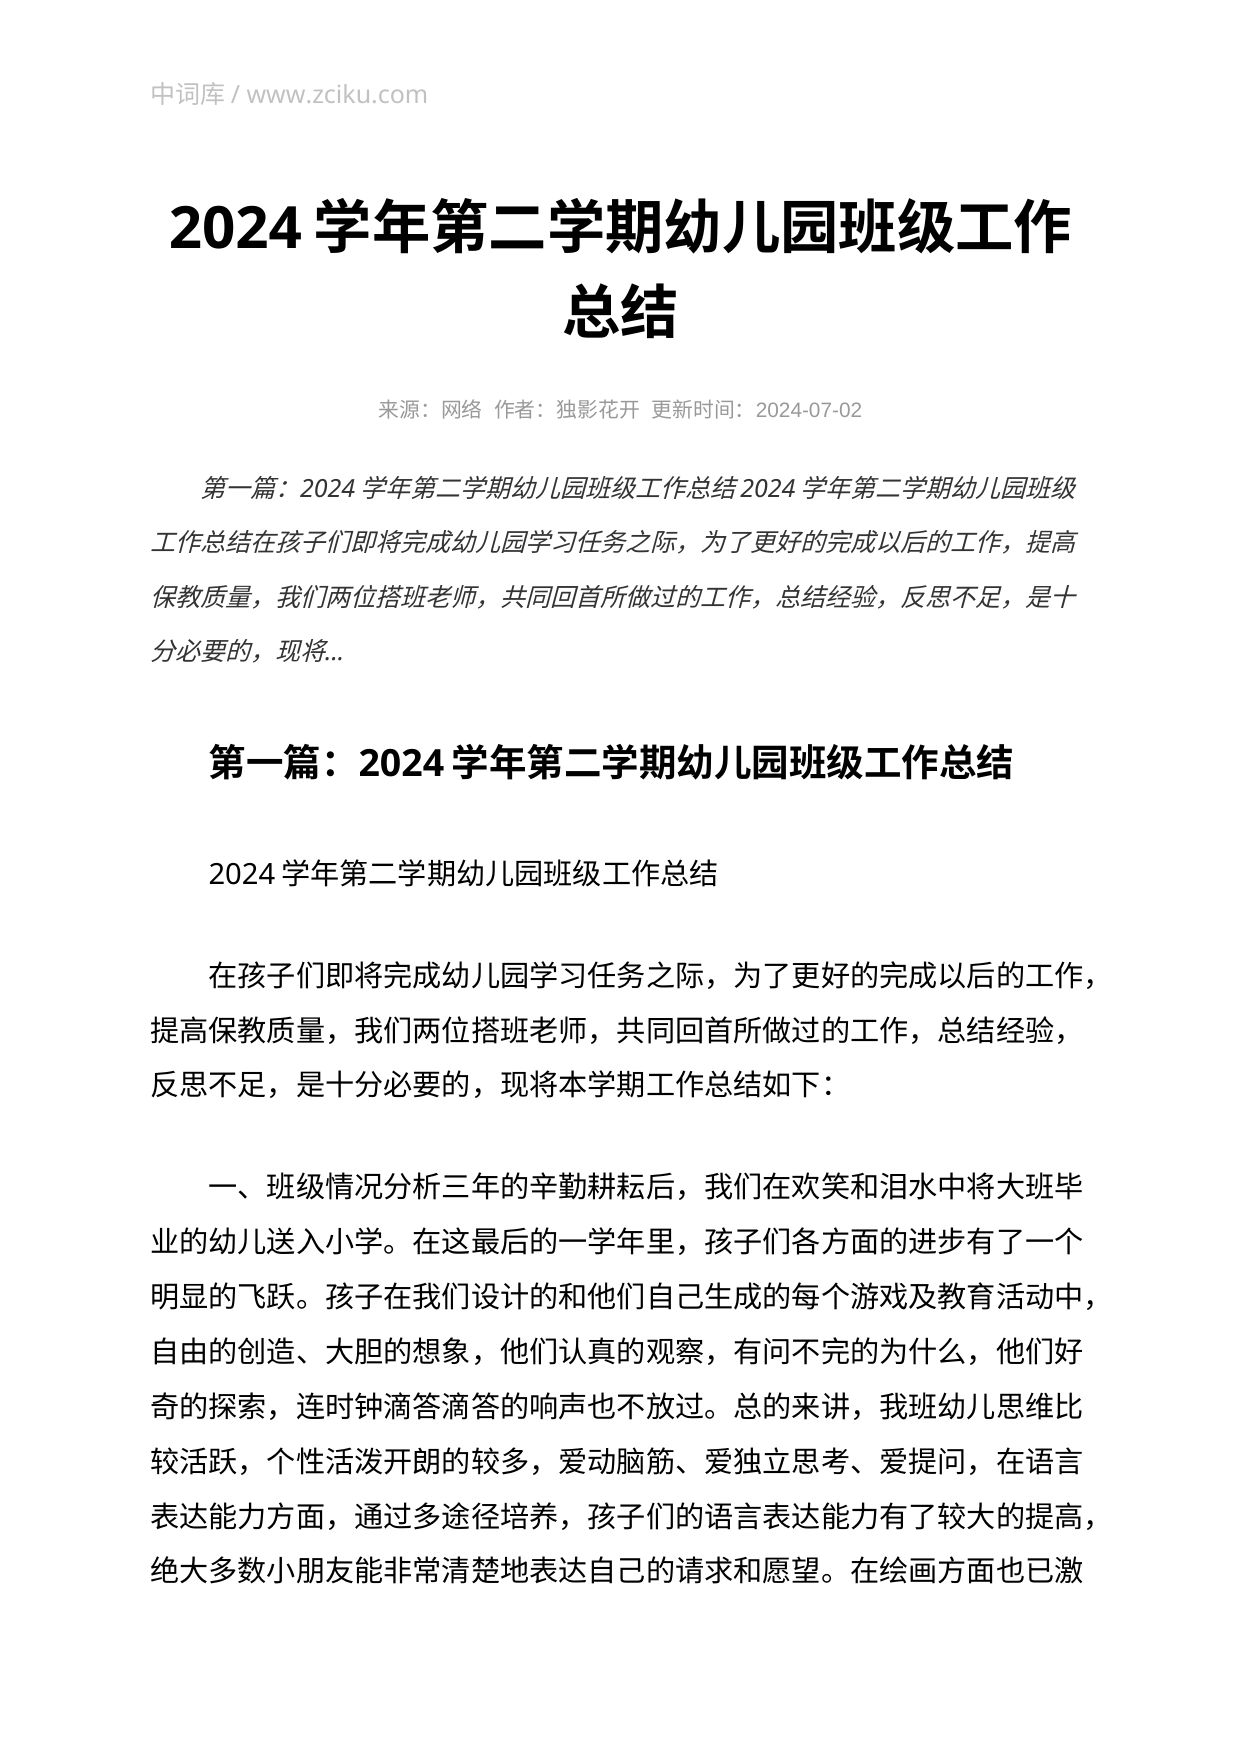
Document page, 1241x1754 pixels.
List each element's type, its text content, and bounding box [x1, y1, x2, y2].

text 第一篇：2024学年第二学期幼儿园班级工作总结2024学年第二学期幼儿园班级工作总结在孩子们即将完成幼儿园学习任务之际，为了更好的完成以后的工作，提高保教质量，我们两位搭班老师，共同回首所做过的工作，总结经验，反思不足，是十分必要的，现将... [150, 468, 1090, 668]
text 2024学年第二学期幼儿园班级工作总结 [150, 850, 1090, 893]
text 来源：网络 作者：独影花开 更新时间：2024-07-02 [150, 397, 1090, 421]
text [150, 1164, 1090, 1590]
text 在孩子们即将完成幼儿园学习任务之际，为了更好的完成以后的工作，提高保教质量，我们两位搭班老师，共同回首所做过的工作，总结经验，反思不足，是十分必要的，现将本学期工作总结如下： [150, 952, 1090, 1104]
subtitle 2024学年第二学期幼儿园班级工作总结 [150, 181, 1090, 351]
text 第一篇：2024学年第二学期幼儿园班级工作总结 [150, 733, 1090, 787]
